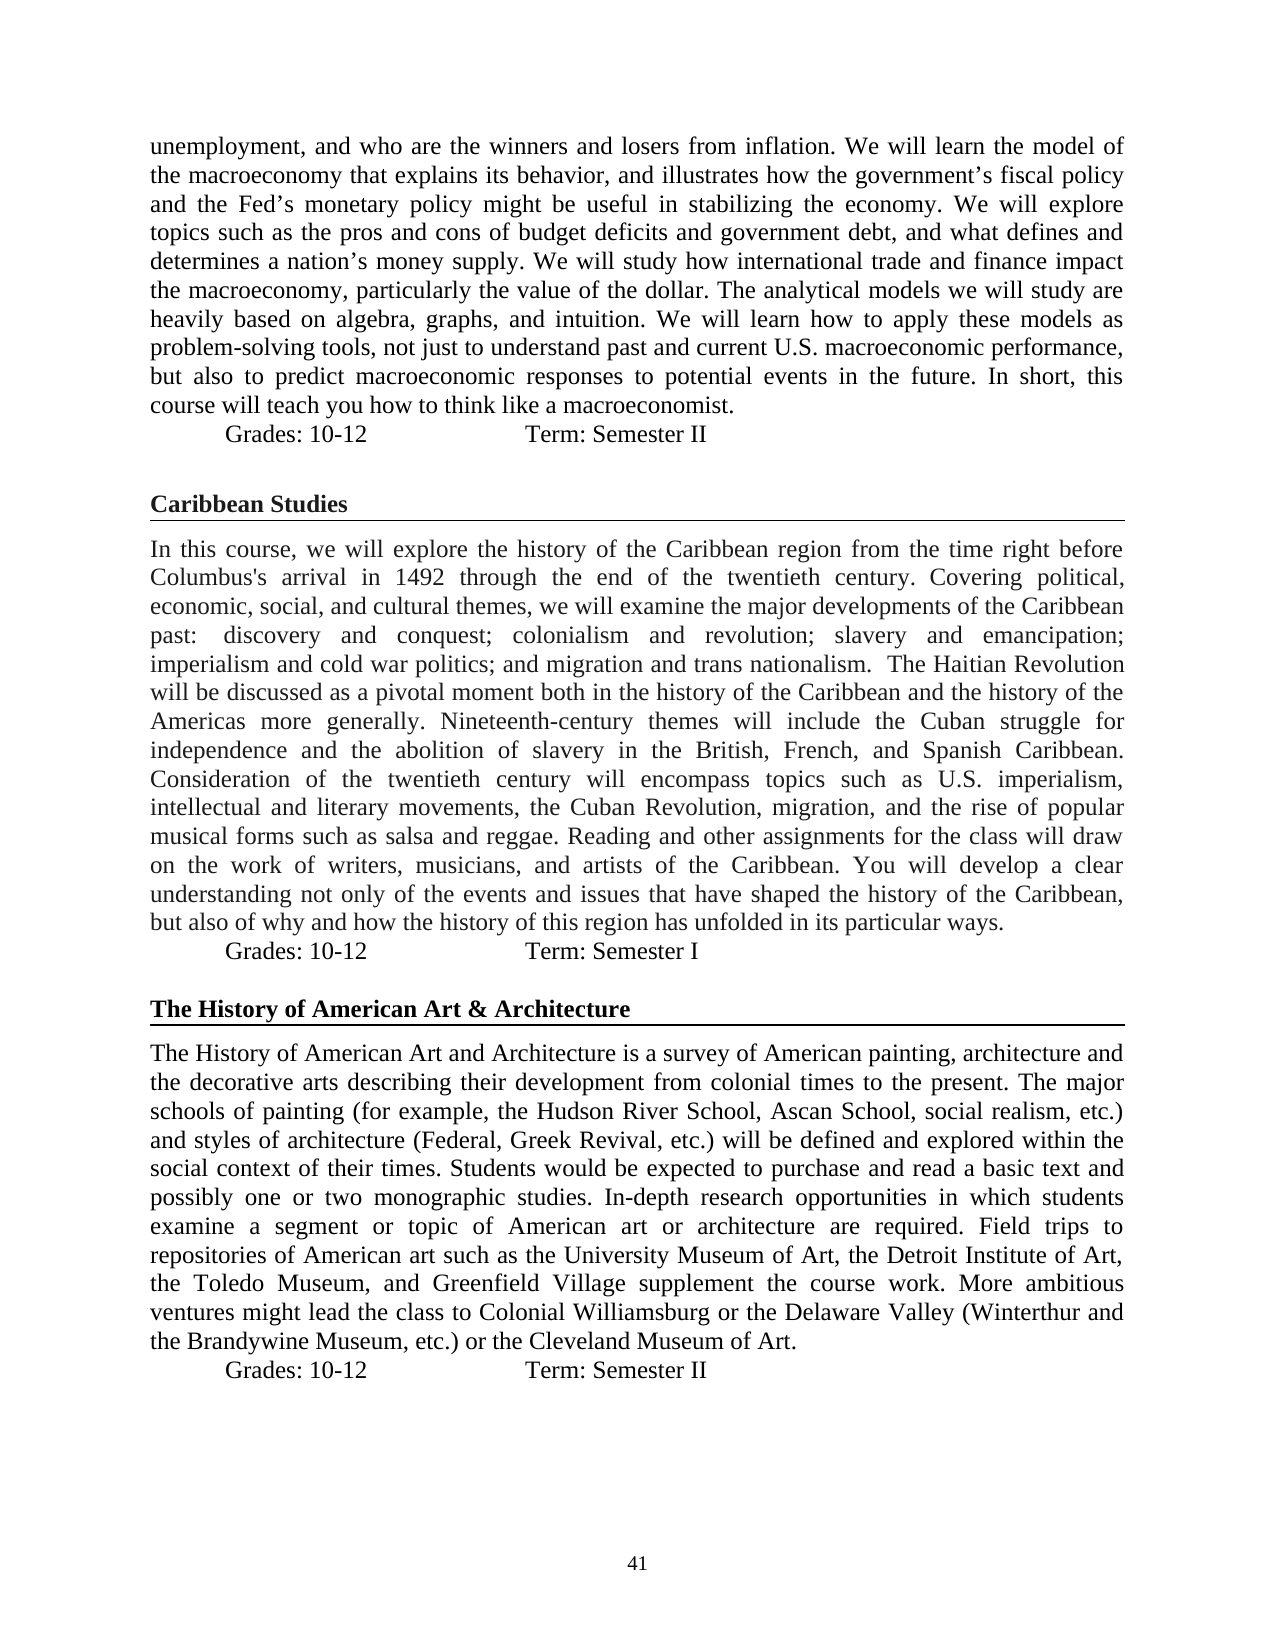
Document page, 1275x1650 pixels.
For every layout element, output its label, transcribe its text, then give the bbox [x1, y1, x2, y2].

text Grades: 10-12 Term: Semester II [150, 1355, 1125, 1383]
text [150, 131, 1125, 419]
text The History of American Art and Architecture is a survey of American painting, architecture and the decorative arts describing their development from colonial times to the present. The major schools of painting (for example, the Hudson River School, Ascan School, social realism, etc.) and styles of architecture (Federal, Greek Revival, etc.) will be defined and explored within the social context of their times. Students would be expected to purchase and read a basic text and possibly one or two monographic studies. In-depth research opportunities in which students examine a segment or topic of American art or architecture are required. Field trips to repositories of American art such as the University Museum of Art, the Detroit Institute of Art, the Toledo Museum, and Greenfield Village supplement the course work. More ambitious ventures might lead the class to Colonial Williamsburg or the Delaware Valley (Winterthur and the Brandywine Museum, etc.) or the Cleveland Museum of Art. [150, 1038, 1125, 1355]
text In this course, we will explore the history of the Caribbean region from the time right before Columbus's arrival in 1492 through the end of the twentieth century. Covering political, economic, social, and cultural themes, we will examine the major developments of the Caribbean past: discovery and conquest; colonialism and revolution; slavery and emancipation; imperialism and cold war politics; and migration and trans nationalism. The Haitian Revolution will be discussed as a pivotal moment both in the history of the Caribbean and the history of the Americas more generally. Nineteenth-century themes will include the Cuban struggle for independence and the abolition of slavery in the British, French, and Spanish Caribbean. Consideration of the twentieth century will encompass topics such as U.S. imperialism, intellectual and literary movements, the Cuban Revolution, migration, and the rise of popular musical forms such as salsa and reggae. Reading and other assignments for the class will draw on the work of writers, musicians, and artists of the Caribbean. You will develop a clear understanding not only of the events and issues that have shaped the history of the Caribbean, but also of why and how the history of this region has unfolded in its particular ways. [150, 534, 1125, 936]
text Grades: 10-12 Term: Semester I [150, 936, 1125, 965]
text Caribbean Studies [150, 489, 1125, 520]
text Grades: 10-12 Term: Semester II [150, 419, 1125, 447]
text The History of American Art & Architecture [150, 994, 1125, 1024]
